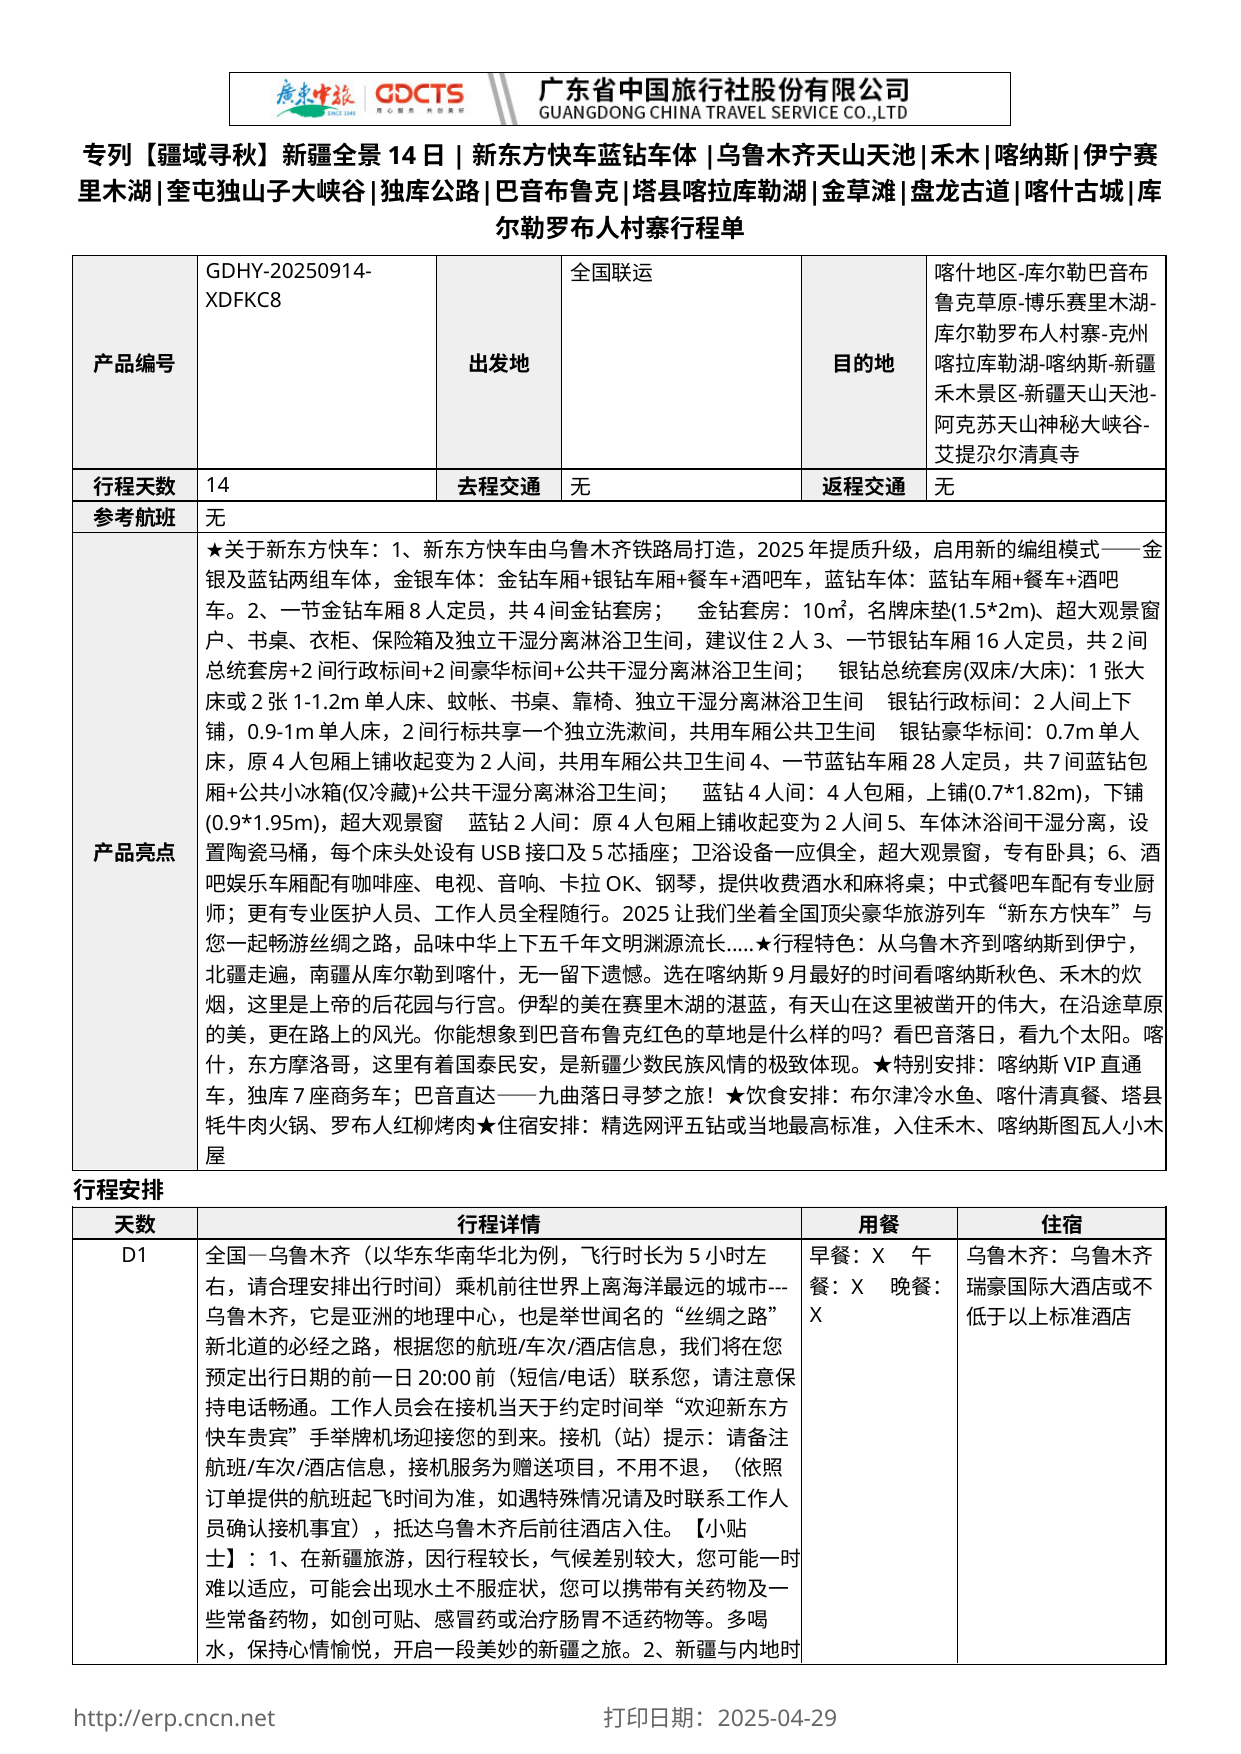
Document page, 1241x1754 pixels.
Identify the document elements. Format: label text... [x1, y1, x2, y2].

text 专列【疆域寻秋】新疆全景14日 | 新东方快车蓝钻车体 |乌鲁木齐天山天池|禾木|喀纳斯|伊宁赛里木湖|奎屯独山子大峡谷|独库公路|巴音布鲁克|塔县喀拉库勒湖|金草滩|盘龙古道|喀什古城|库尔勒罗布人村寨行程单 [73, 136, 1167, 244]
table_cell D1 [73, 1240, 197, 1663]
table_header 用餐 [802, 1208, 957, 1238]
table_cell 返程交通 [802, 470, 926, 500]
table_header 行程详情 [198, 1208, 801, 1238]
table_header 出发地 [437, 256, 561, 468]
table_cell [198, 1240, 801, 1663]
table_cell 无 [927, 470, 1165, 500]
picture [230, 73, 1010, 125]
table_cell 无 [198, 502, 1165, 532]
table_cell 行程天数 [73, 470, 197, 500]
table_cell 参考航班 [73, 502, 197, 532]
table_header 全国联运 [562, 256, 801, 468]
table_header 产品编号 [73, 256, 197, 468]
table_header GDHY-20250914-XDFKC8 [198, 256, 436, 468]
table_header 住宿 [958, 1208, 1165, 1238]
table_header 天数 [73, 1208, 197, 1238]
table_cell 去程交通 [437, 470, 561, 500]
table_cell 早餐：X 午餐：X 晚餐：X [802, 1240, 957, 1663]
table_header 目的地 [802, 256, 926, 468]
table_cell 无 [562, 470, 801, 500]
table_cell 产品亮点 [73, 533, 197, 1169]
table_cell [958, 1240, 1165, 1663]
text 行程安排 [73, 1172, 1167, 1205]
table_cell ★关于新东方快车： [198, 533, 1165, 1169]
table_cell 14 [198, 470, 436, 500]
table_header 喀什地区-库尔勒巴音布鲁克草原-博乐赛里木湖-库尔勒罗布人村寨-克州喀拉库勒湖-喀纳斯-新疆禾木景区-新疆天山天池-阿克苏天山神秘大峡谷-艾提尕尔清真寺 [927, 256, 1165, 468]
